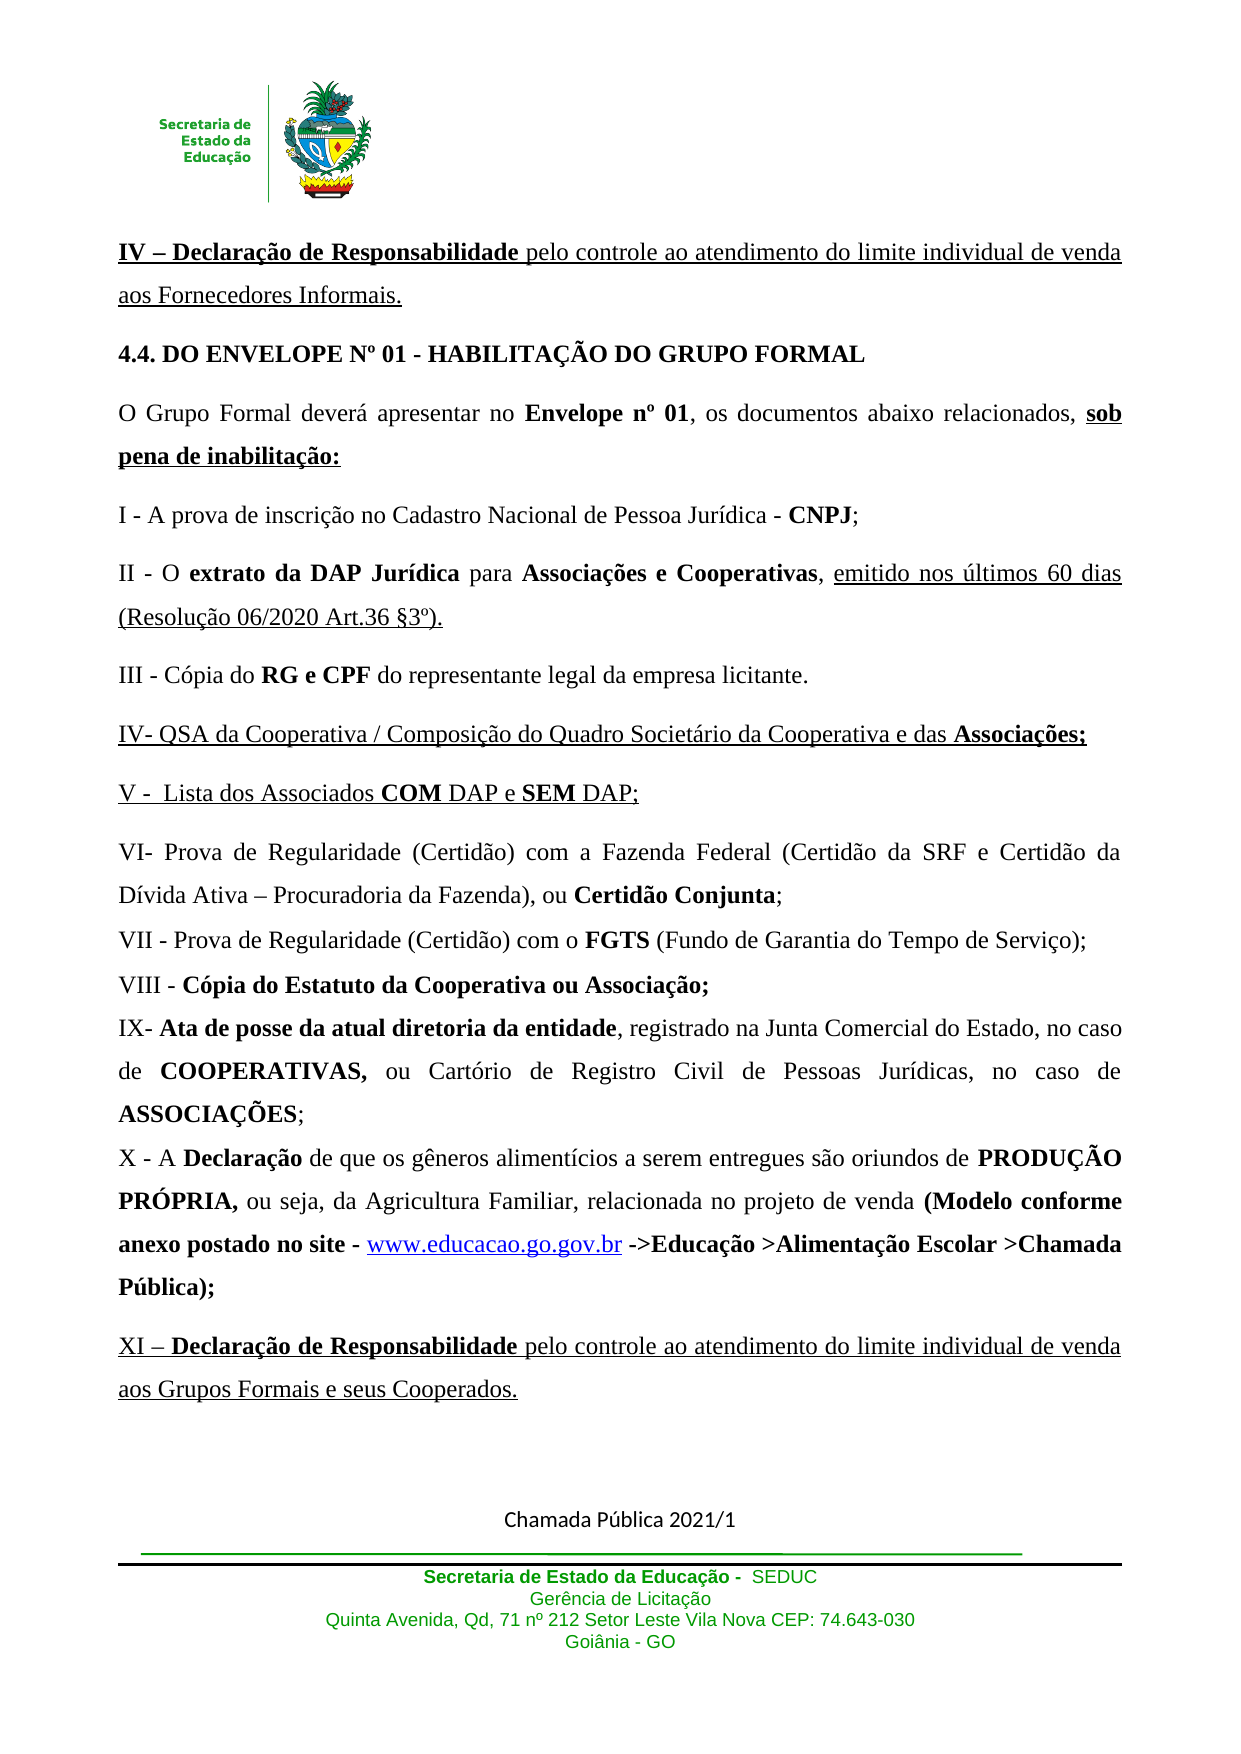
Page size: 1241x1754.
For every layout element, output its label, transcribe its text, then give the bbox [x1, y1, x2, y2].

text IV – Declaração de Responsabilidade pelo controle ao atendimento do limite individual de venda aos Fornecedores Informais. [118, 264, 1122, 309]
text V - Lista dos Associados COM DAP e SEM DAP; [118, 778, 1122, 807]
text 4.4. DO ENVELOPE Nº 01 - HABILITAÇÃO DO GRUPO FORMAL [118, 339, 1122, 368]
text IV – Declaração de Responsabilidade pelo controle ao atendimento do limite individual de venda aos Fornecedores Informais. [118, 237, 1122, 262]
text II - O extrato da DAP Jurídica para Associações e Cooperativas, emitido nos últimos 60 dias (Resolução 06/2020 Art.36 §3º). [118, 558, 1122, 630]
text O Grupo Formal deverá apresentar no Envelope nº 01, os documentos abaixo relacionados, sob pena de inabilitação: [118, 398, 1122, 470]
text IX- Ata de posse da atual diretoria da entidade, registrado na Junta Comercial do Estado, no caso de COOPERATIVAS, ou Cartório de Registro Civil de Pessoas Jurídicas, no caso de ASSOCIAÇÕES; [118, 1013, 1122, 1128]
text IV- QSA da Cooperativa / Composição do Quadro Societário da Cooperativa e das Associações; [118, 719, 1122, 748]
text I - A prova de inscrição no Cadastro Nacional de Pessoa Jurídica - CNPJ; [118, 500, 1122, 528]
picture [118, 73, 412, 210]
text VI- Prova de Regularidade (Certidão) com a Fazenda Federal (Certidão da SRF e Certidão da Dívida Ativa – Procuradoria da Fazenda), ou Certidão Conjunta; [118, 837, 1122, 908]
text III - Cópia do RG e CPF do representante legal da empresa licitante. [118, 660, 1122, 689]
text VII - Prova de Regularidade (Certidão) com o FGTS (Fundo de Garantia do Tempo de Serviço); [118, 925, 1122, 954]
text XI – Declaração de Responsabilidade pelo controle ao atendimento do limite individual de venda aos Grupos Formais e seus Cooperados. [118, 1331, 1122, 1403]
text X - A Declaração de que os gêneros alimentícios a serem entregues são oriundos de PRODUÇÃO PRÓPRIA, ou seja, da Agricultura Familiar, relacionada no projeto de venda (Modelo conforme anexo postado no site - www.educacao.go.gov.br ->Educação >Alimentação Escolar >Chamada Pública); [118, 1143, 1122, 1301]
text VIII - Cópia do Estatuto da Cooperativa ou Associação; [118, 970, 1122, 999]
